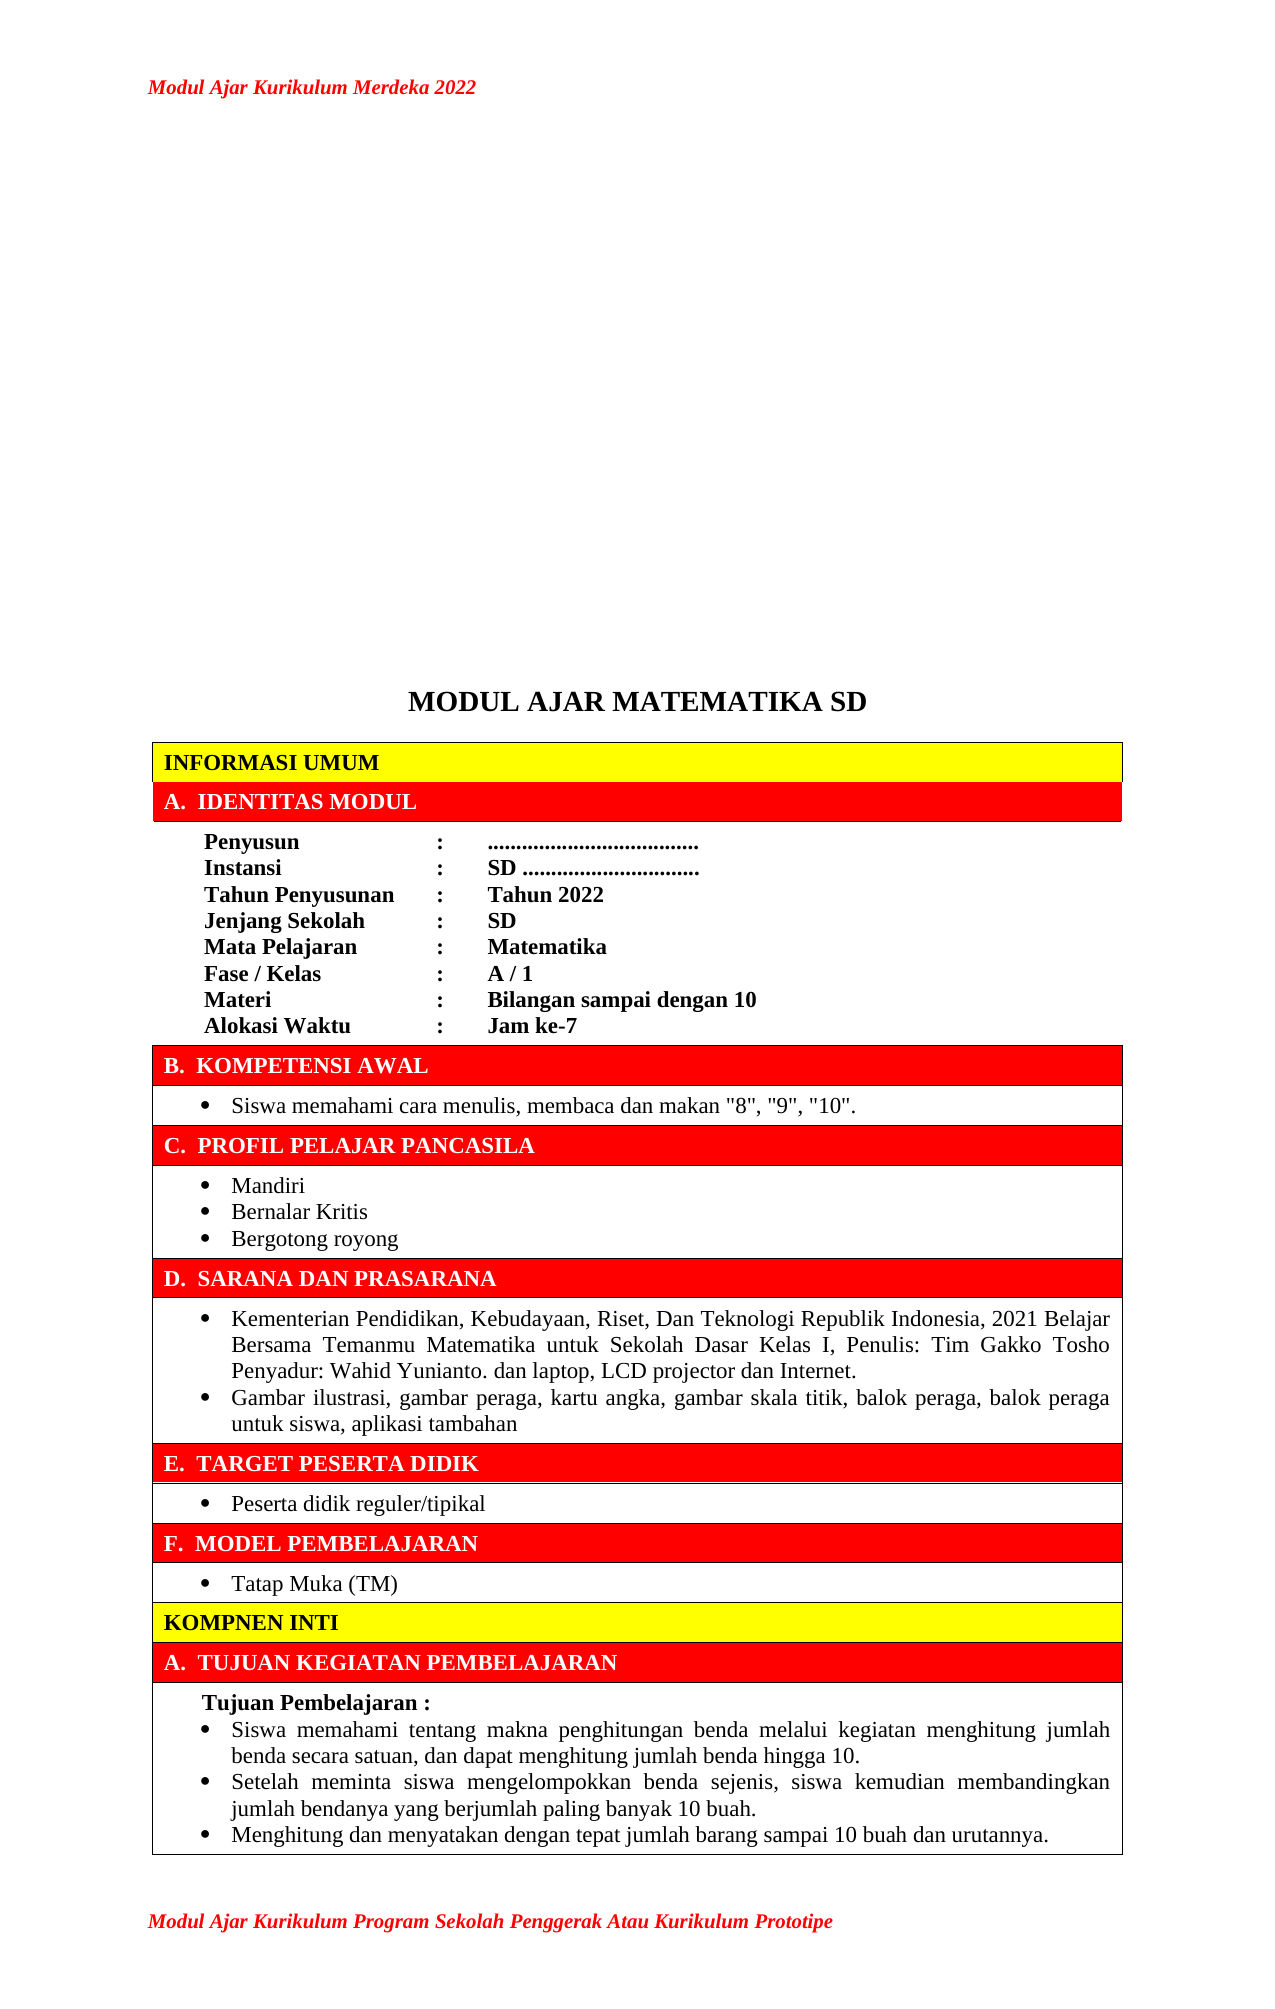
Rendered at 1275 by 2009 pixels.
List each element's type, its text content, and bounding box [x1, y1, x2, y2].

table_cell C. PROFIL PELAJAR PANCASILA [153, 1126, 1122, 1165]
table_cell Siswa memahami cara menulis, membaca dan makan "8", "9", "10". [153, 1086, 1122, 1125]
table_cell A. IDENTITAS MODUL [153, 782, 1122, 821]
table_cell Penyusun Instansi Tahun Penyusunan Jenjang Sekolah Mata Pelajaran Fase / Kelas Materi Alokasi Waktu [153, 822, 417, 1045]
table_cell D. SARANA DAN PRASARANA [153, 1259, 1122, 1297]
table_cell : : : : : : : : [417, 822, 462, 1045]
table_cell A. TUJUAN KEGIATAN PEMBELAJARAN [153, 1643, 1122, 1682]
table_cell ..................................... SD ............................... Tahun 2022 SD Matematika A / 1 Bilangan sampai dengan 10 Jam ke-7 [463, 821, 1122, 1045]
table_cell Peserta didik reguler/tipikal [153, 1484, 1122, 1522]
table_cell F. MODEL PEMBELAJARAN [153, 1524, 1122, 1562]
text MODUL AJAR MATEMATIKA SD [148, 684, 1127, 718]
table_cell Kementerian Pendidikan, Kebudayaan, Riset, Dan Teknologi Republik Indonesia, 2021 Belajar Bersama Temanmu Matematika untuk Sekolah Dasar Kelas I, Penulis: Tim Gakko Tosho Penyadur: Wahid Yunianto. dan laptop, LCD projector dan Internet. Gambar ilustrasi, gambar peraga, kartu angka, gambar skala titik, balok peraga, balok peraga untuk siswa, aplikasi tambahan [153, 1298, 1122, 1443]
table_header INFORMASI UMUM [153, 743, 1122, 782]
table_cell B. KOMPETENSI AWAL [153, 1046, 1122, 1085]
table_cell Tatap Muka (TM) [153, 1563, 1122, 1602]
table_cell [153, 1683, 1122, 1854]
table_cell E. TARGET PESERTA DIDIK [153, 1444, 1122, 1482]
table_cell Mandiri Bernalar Kritis Bergotong royong [153, 1166, 1122, 1257]
table_cell KOMPNEN INTI [153, 1603, 1122, 1642]
